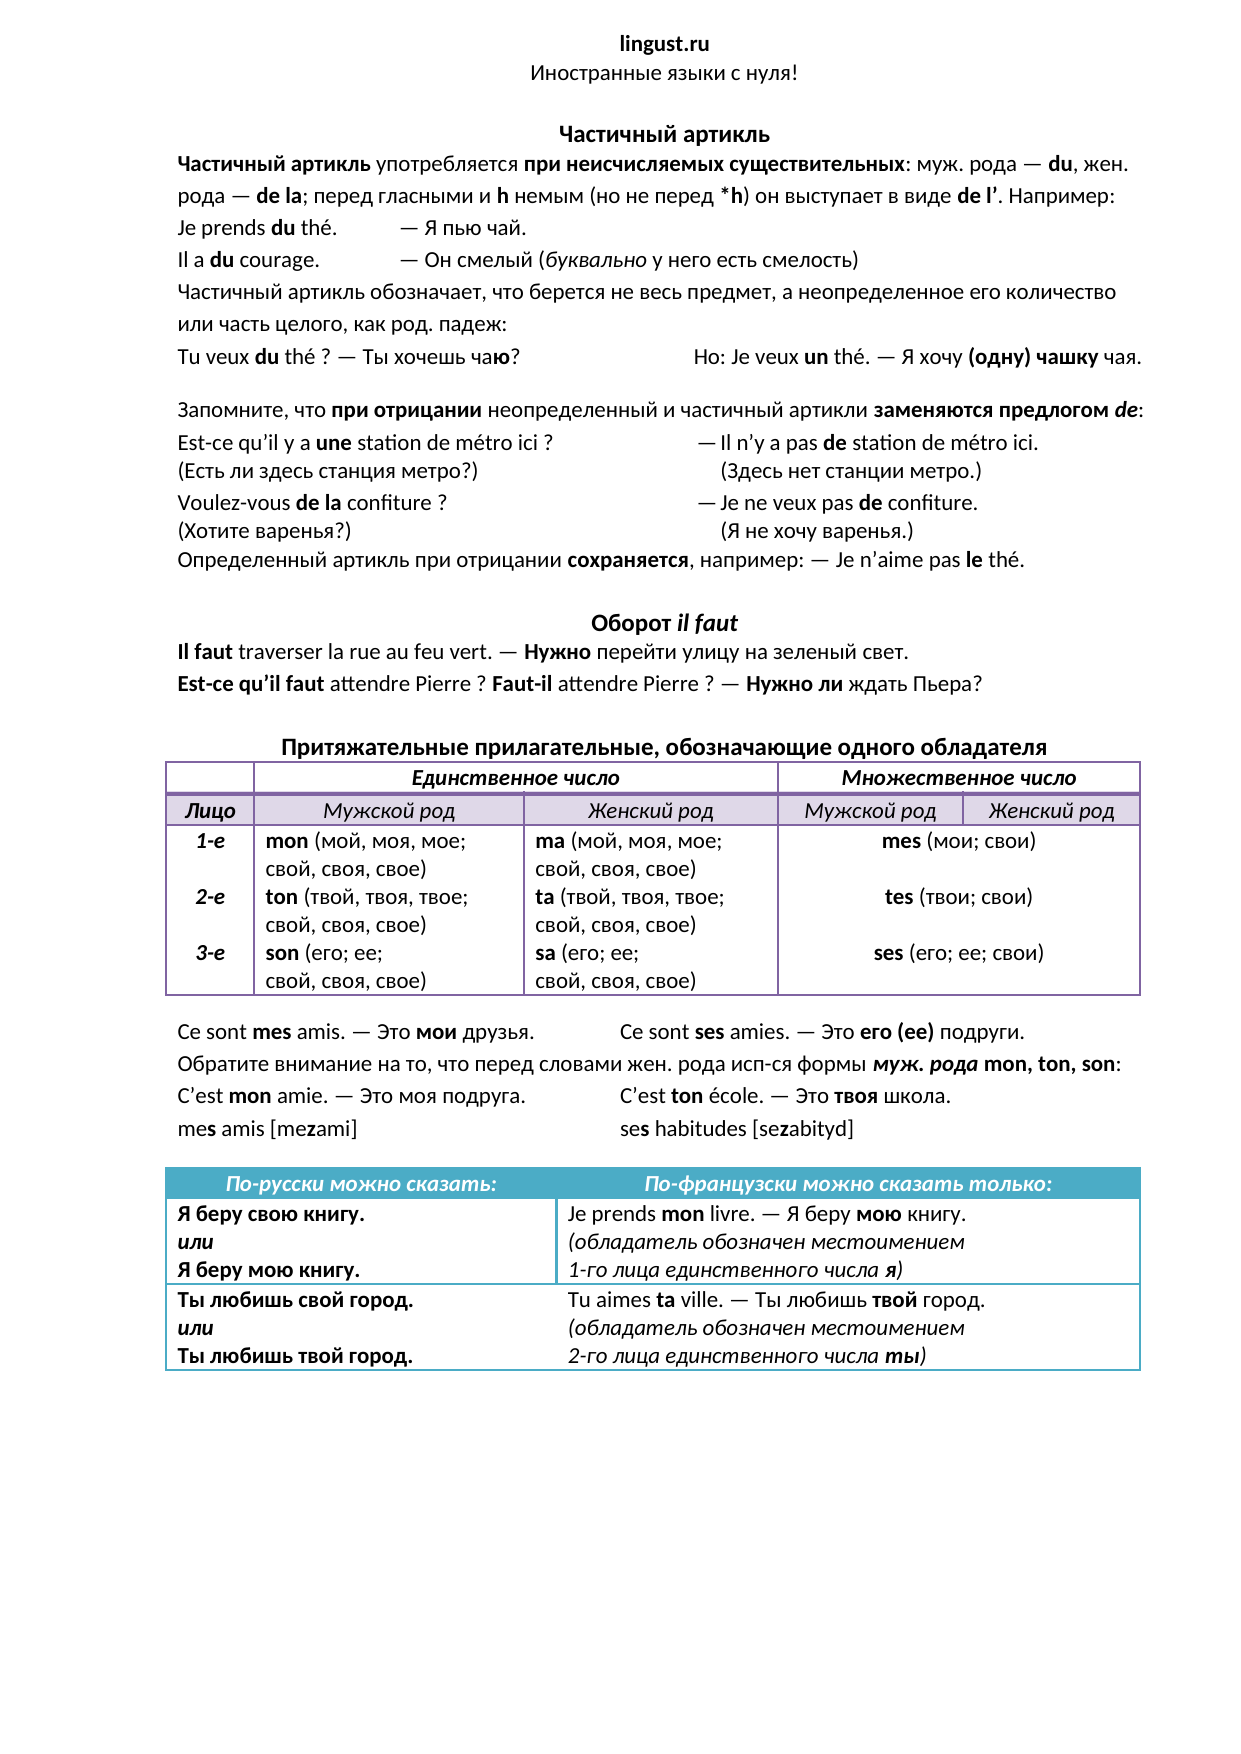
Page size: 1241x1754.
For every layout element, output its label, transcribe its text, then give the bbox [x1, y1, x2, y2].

table_header Множественное число [779, 763, 1139, 791]
table_cell Je ne veux pas de confiture. (Я не хочу варенья.) [719, 486, 1150, 545]
text Частичный артикль обозначает, что берется не весь предмет, а неопределенное его количество или часть целого, как род. падеж: [177, 277, 1152, 338]
subtitle Оборот il faut [177, 607, 1152, 637]
table_cell Je prends mon livre. — Я беру мою книгу. (обладатель обозначен местоимением 1-го лица единственного числа я) [558, 1199, 1139, 1283]
text Il faut traverser la rue au feu vert. — Нужно перейти улицу на зеленый свет. [177, 637, 1152, 665]
table_header По-русски можно сказать: [167, 1169, 556, 1197]
table_cell Tu aimes ta ville. — Ты любишь твой город. (обладатель обозначен местоимением 2-го лица единственного числа ты) [556, 1285, 1139, 1369]
subtitle Частичный артикль [177, 118, 1152, 149]
table_header [167, 763, 253, 791]
table_header — [684, 427, 718, 486]
text Обратите внимание на то, что перед словами жен. рода исп-ся формы муж. рода mon, ton, son: [177, 1049, 1152, 1077]
table_cell Женский род [964, 796, 1139, 824]
table_header Il n’y a pas de station de métro ici. (Здесь нет станции метро.) [719, 427, 1150, 486]
text Ce sont mes amis. — Это мои друзья. Ce sont ses amies. — Это его (ее) подруги. [177, 1017, 1152, 1045]
table_cell 1-е 2-е 3-е [167, 826, 253, 994]
text Запомните, что при отрицании неопределенный и частичный артикли заменяются предлогом de: [177, 395, 1152, 423]
table_cell Я беру свою книгу. или Я беру мою книгу. [167, 1199, 555, 1283]
text Tu veux du thé ? — Ты хочешь чаю? Но: Je veux un thé. — Я хочу (одну) чашку чая. [177, 342, 1152, 370]
table_cell Мужской род [779, 796, 962, 824]
table_cell Женский род [525, 796, 777, 824]
table_cell ma (мой, моя, мое; свой, своя, свое) ta (твой, твоя, твое; свой, своя, свое) sa (его; ее; свой, своя, свое) [525, 826, 777, 994]
table_header Единственное число [255, 763, 777, 791]
table_cell Ты любишь свой город. или Ты любишь твой город. [167, 1285, 556, 1369]
table_cell mes (мои; свои) tes (твои; свои) ses (его; ее; свои) [779, 826, 1139, 994]
table_header По-французски можно сказать только: [556, 1169, 1139, 1197]
text Est-ce qu’il faut attendre Pierre ? Faut-il attendre Pierre ? — Нужно ли ждать Пьера? [177, 669, 1152, 697]
table_cell Мужской род [255, 796, 523, 824]
text Определенный артикль при отрицании сохраняется, например: — Je n’aime pas le thé. [177, 545, 1152, 573]
table_header Est-ce qu’il у a une station de métro ici ? (Есть ли здесь станция метро?) [176, 427, 684, 486]
text Je prends du thé. — Я пью чай. [177, 213, 1152, 241]
text Il a du courage. — Он смелый (буквально у него есть смелость) [177, 245, 1152, 273]
subtitle Притяжательные прилагательные, обозначающие одного обладателя [177, 731, 1152, 761]
table_cell Voulez-vous de la confiture ? (Хотите варенья?) [176, 486, 684, 545]
table_cell Лицо [167, 796, 253, 824]
text Частичный артикль употребляется при неисчисляемых существительных: муж. рода — du, жен. рода — de la; перед гласными и h немым (но не перед *h) он выступает в виде de l’. Например: [177, 149, 1152, 209]
text C’est mon amie. — Это моя подруга. C’est ton école. — Это твоя школа. [177, 1082, 1152, 1109]
table_cell mon (мой, моя, мое; свой, своя, свое) ton (твой, твоя, твое; свой, своя, свое) son (его; ее; свой, своя, свое) [255, 826, 523, 994]
table_cell — [684, 486, 718, 545]
text mes amis [mezami] ses habitudes [sezabityd] [177, 1114, 1152, 1142]
